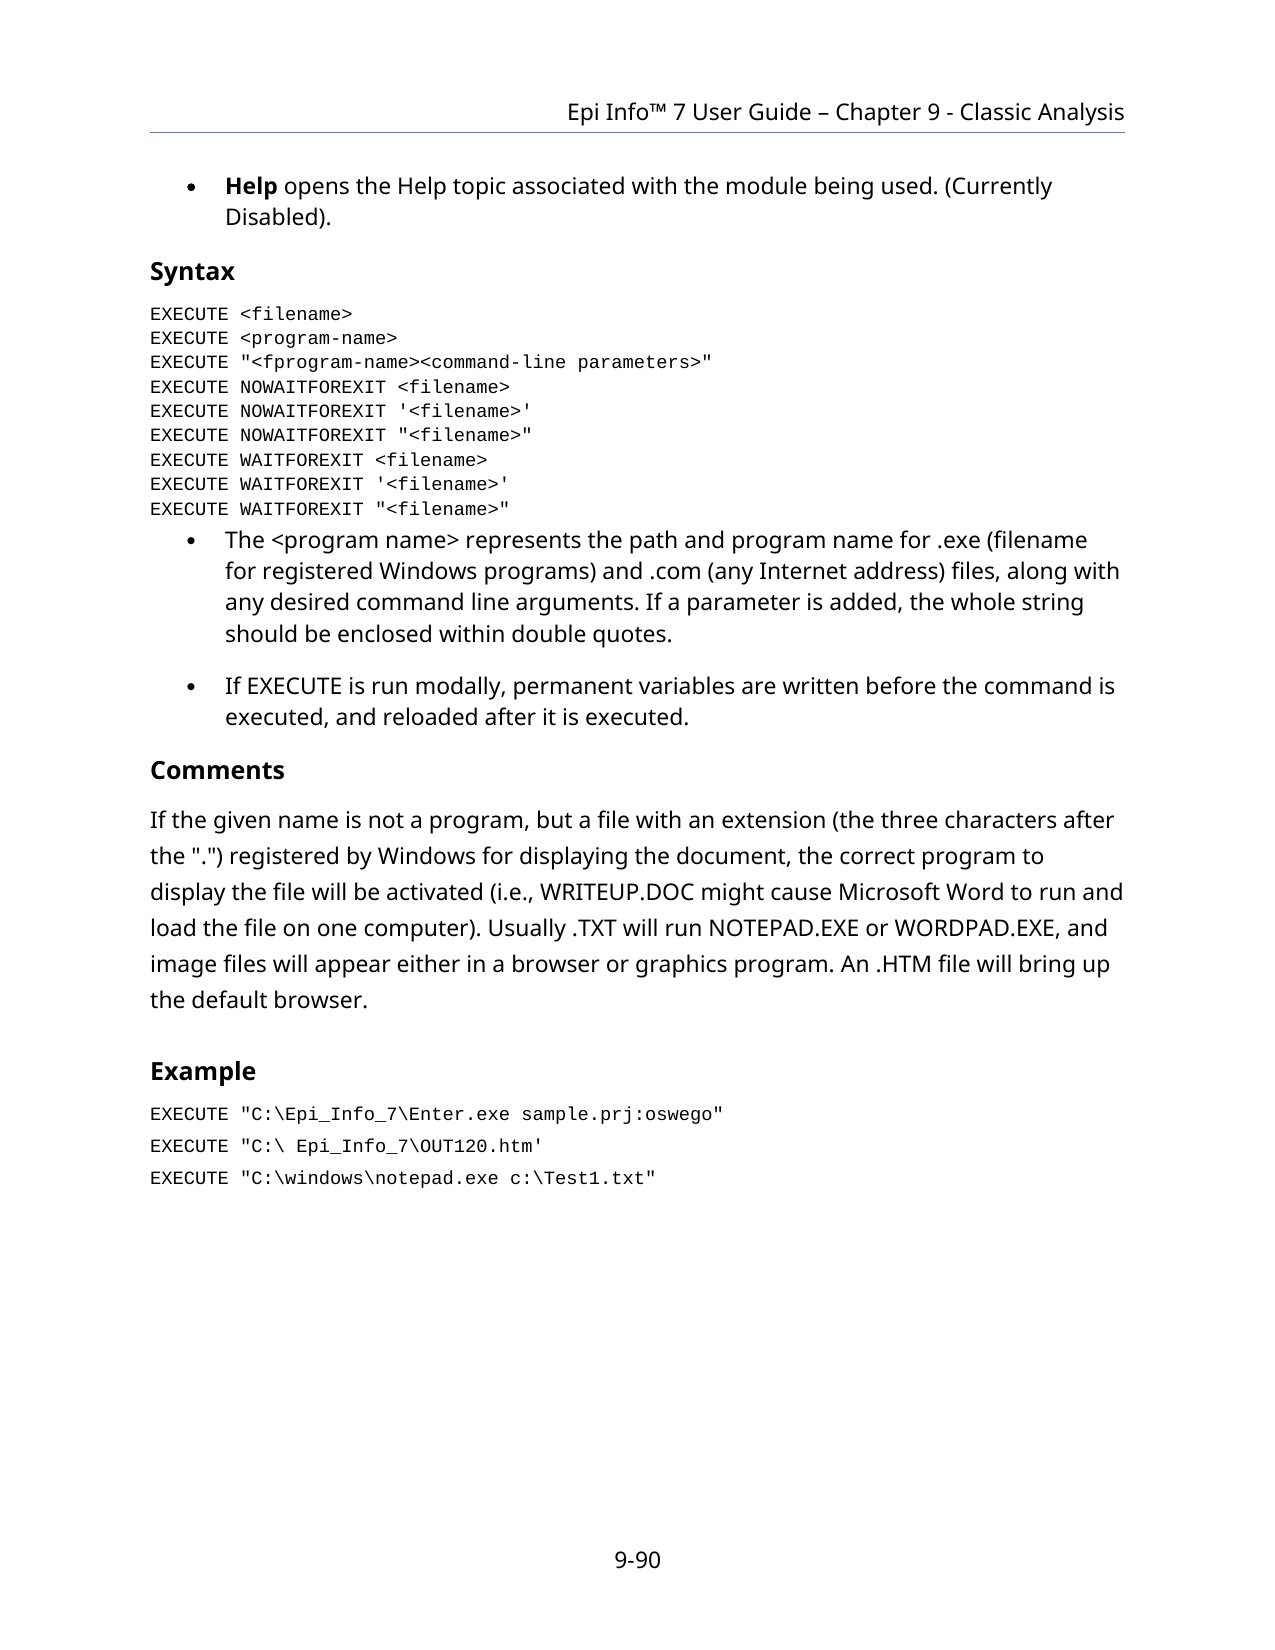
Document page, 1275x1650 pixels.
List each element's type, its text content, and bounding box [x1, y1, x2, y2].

text If the given name is not a program, but a file with an extension (the three characters after the ".") registered by Windows for displaying the document, the correct program to display the file will be activated (i.e., WRITEUP.DOC might cause Microsoft Word to run and load the file on one computer). Usually .TXT will run NOTEPAD.EXE or WORDPAD.EXE, and image files will appear either in a browser or graphics program. An .HTM file will bring up the default browser. [150, 804, 1125, 1015]
text EXECUTE WAITFOREXIT "<filename>" [150, 499, 1125, 521]
list If EXECUTE is run modally, permanent variables are written before the command is executed, and reloaded after it is executed. [187, 669, 1125, 732]
list Help opens the Help topic associated with the module being used. (Currently Disabled). [187, 170, 1125, 232]
text Example [150, 1054, 1125, 1088]
text EXECUTE "C:\ Epi_Info_7\OUT120.htm' [150, 1137, 1125, 1158]
text EXECUTE <filename> [150, 304, 1125, 326]
text EXECUTE <program-name> [150, 329, 1125, 350]
text EXECUTE WAITFOREXIT '<filename>' [150, 475, 1125, 496]
text Syntax [150, 253, 1125, 287]
list The <program name> represents the path and program name for .exe (filename for registered Windows programs) and .com (any Internet address) files, along with any desired command line arguments. If a parameter is added, the whole string should be enclosed within double quotes. [187, 524, 1125, 649]
text EXECUTE NOWAITFOREXIT <filename> [150, 377, 1125, 399]
text EXECUTE NOWAITFOREXIT '<filename>' [150, 402, 1125, 423]
text EXECUTE NOWAITFOREXIT "<filename>" [150, 426, 1125, 447]
text EXECUTE "C:\Epi_Info_7\Enter.exe sample.prj:oswego" [150, 1105, 1125, 1126]
text EXECUTE "<fprogram-name><command-line parameters>" [150, 353, 1125, 374]
text EXECUTE "C:\windows\notepad.exe c:\Test1.txt" [150, 1168, 1125, 1190]
text EXECUTE WAITFOREXIT <filename> [150, 451, 1125, 472]
text Comments [150, 753, 1125, 787]
